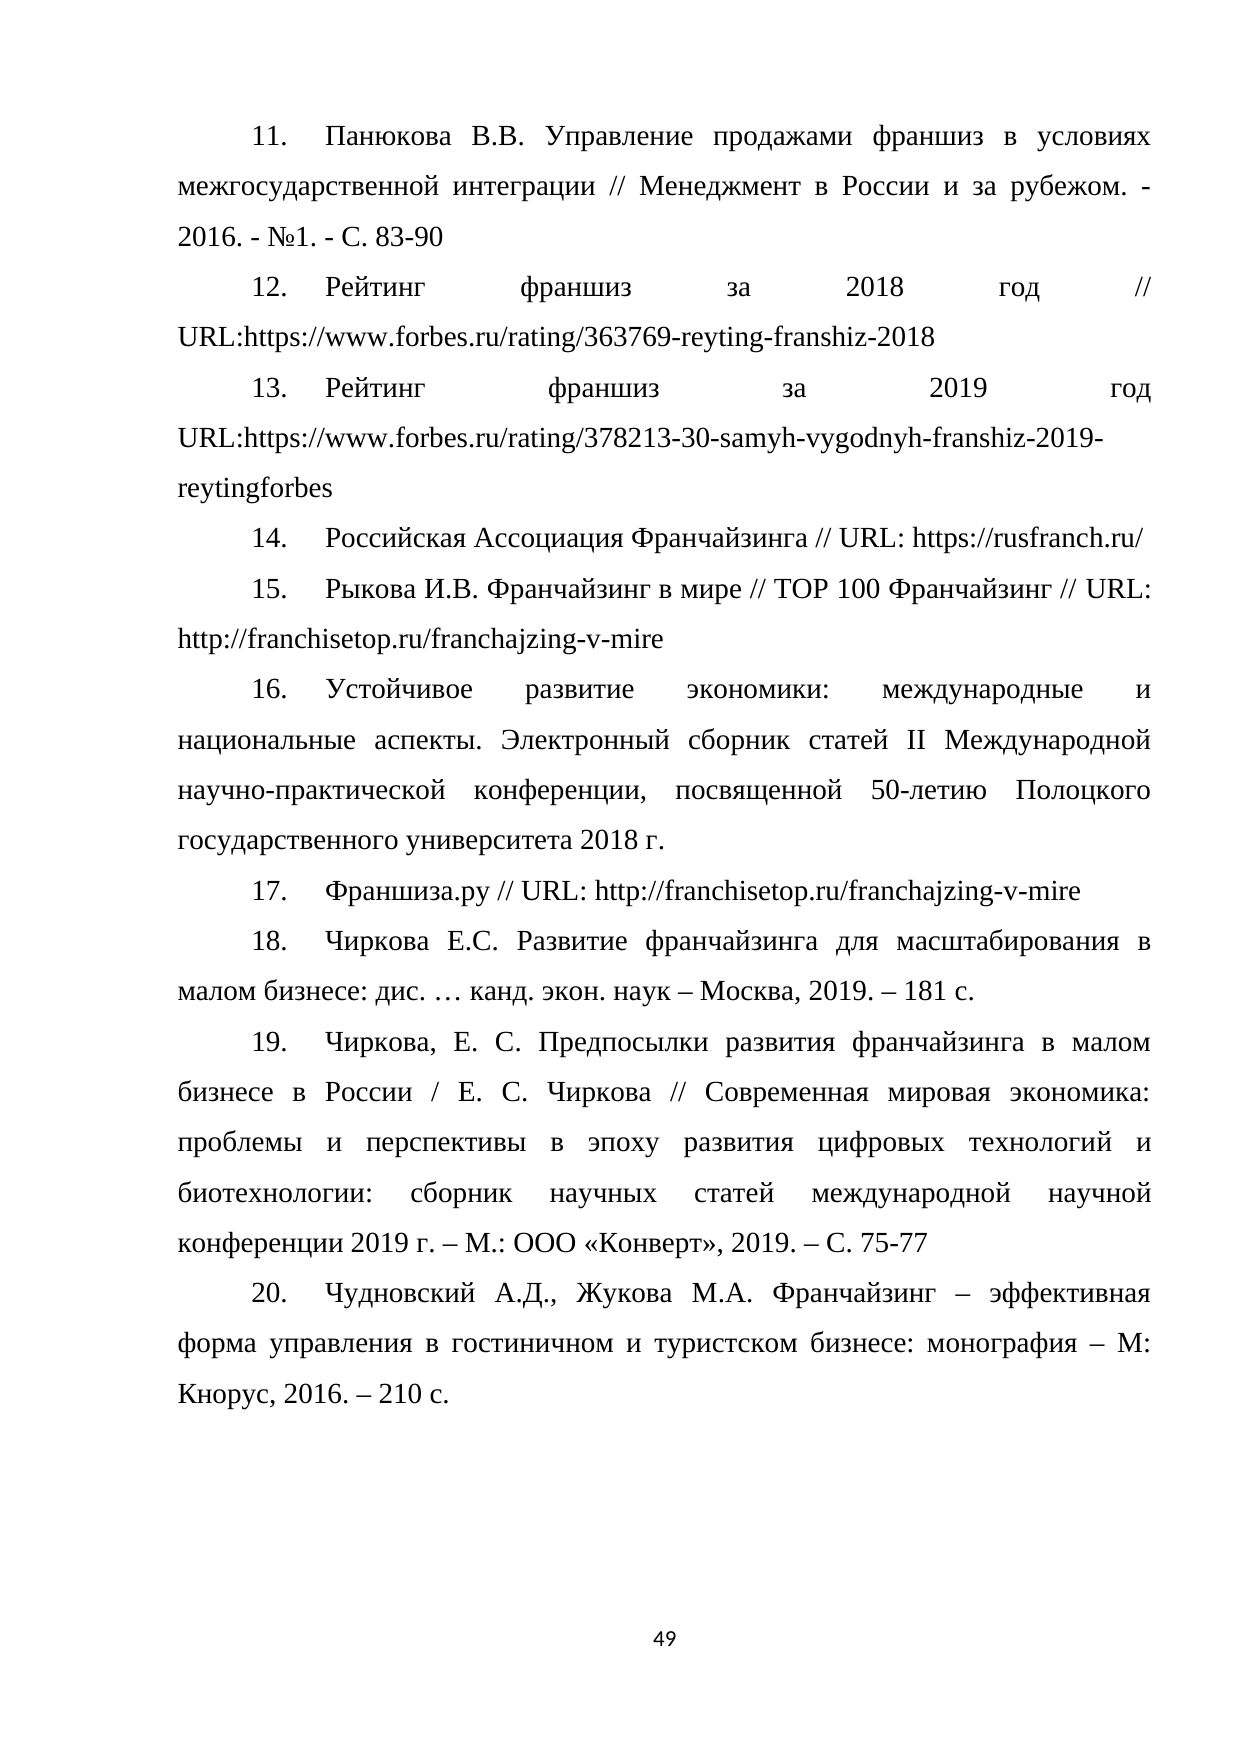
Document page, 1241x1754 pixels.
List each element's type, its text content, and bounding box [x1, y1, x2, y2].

list Устойчивое развитие экономики: международные и национальные аспекты. Электронный сборник статей II Международной научно-практической конференции, посвященной 50-летию Полоцкого государственного университета 2018 г. [177, 672, 1152, 856]
list Рейтинг франшиз за 2019 год URL:https://www.forbes.ru/rating/378213-30-samyh-vygodnyh-franshiz-2019-reytingforbes [177, 370, 1152, 504]
list Франшиза.ру // URL: http://franchisetop.ru/franchajzing-v-mire [177, 873, 1152, 906]
list Рыкова И.В. Франчайзинг в мире // ТОР 100 Франчайзинг // URL: http://franchisetop.ru/franchajzing-v-mire [177, 571, 1152, 655]
list Российская Ассоциация Франчайзинга // URL: https://rusfranch.ru/ [177, 521, 1152, 554]
list Панюкова В.В. Управление продажами франшиз в условиях межгосударственной интеграции // Менеджмент в России и за рубежом. - 2016. - №1. - С. 83-90 [177, 118, 1152, 252]
list Чиркова, Е. С. Предпосылки развития франчайзинга в малом бизнесе в России / Е. С. Чиркова // Современная мировая экономика: проблемы и перспективы в эпоху развития цифровых технологий и биотехнологии: сборник научных статей международной научной конференции 2019 г. – М.: ООО «Конверт», 2019. – С. 75-77 [177, 1024, 1152, 1258]
list Чиркова Е.С. Развитие франчайзинга для масштабирования в малом бизнесе: дис. … канд. экон. наук – Москва, 2019. – 181 с. [177, 923, 1152, 1007]
list Чудновский А.Д., Жукова М.А. Франчайзинг – эффективная форма управления в гостиничном и туристском бизнесе: монография – М: Кнорус, 2016. – 210 с. [177, 1275, 1152, 1409]
list Рейтинг франшиз за 2018 год // URL:https://www.forbes.ru/rating/363769-reyting-franshiz-2018 [177, 269, 1152, 353]
